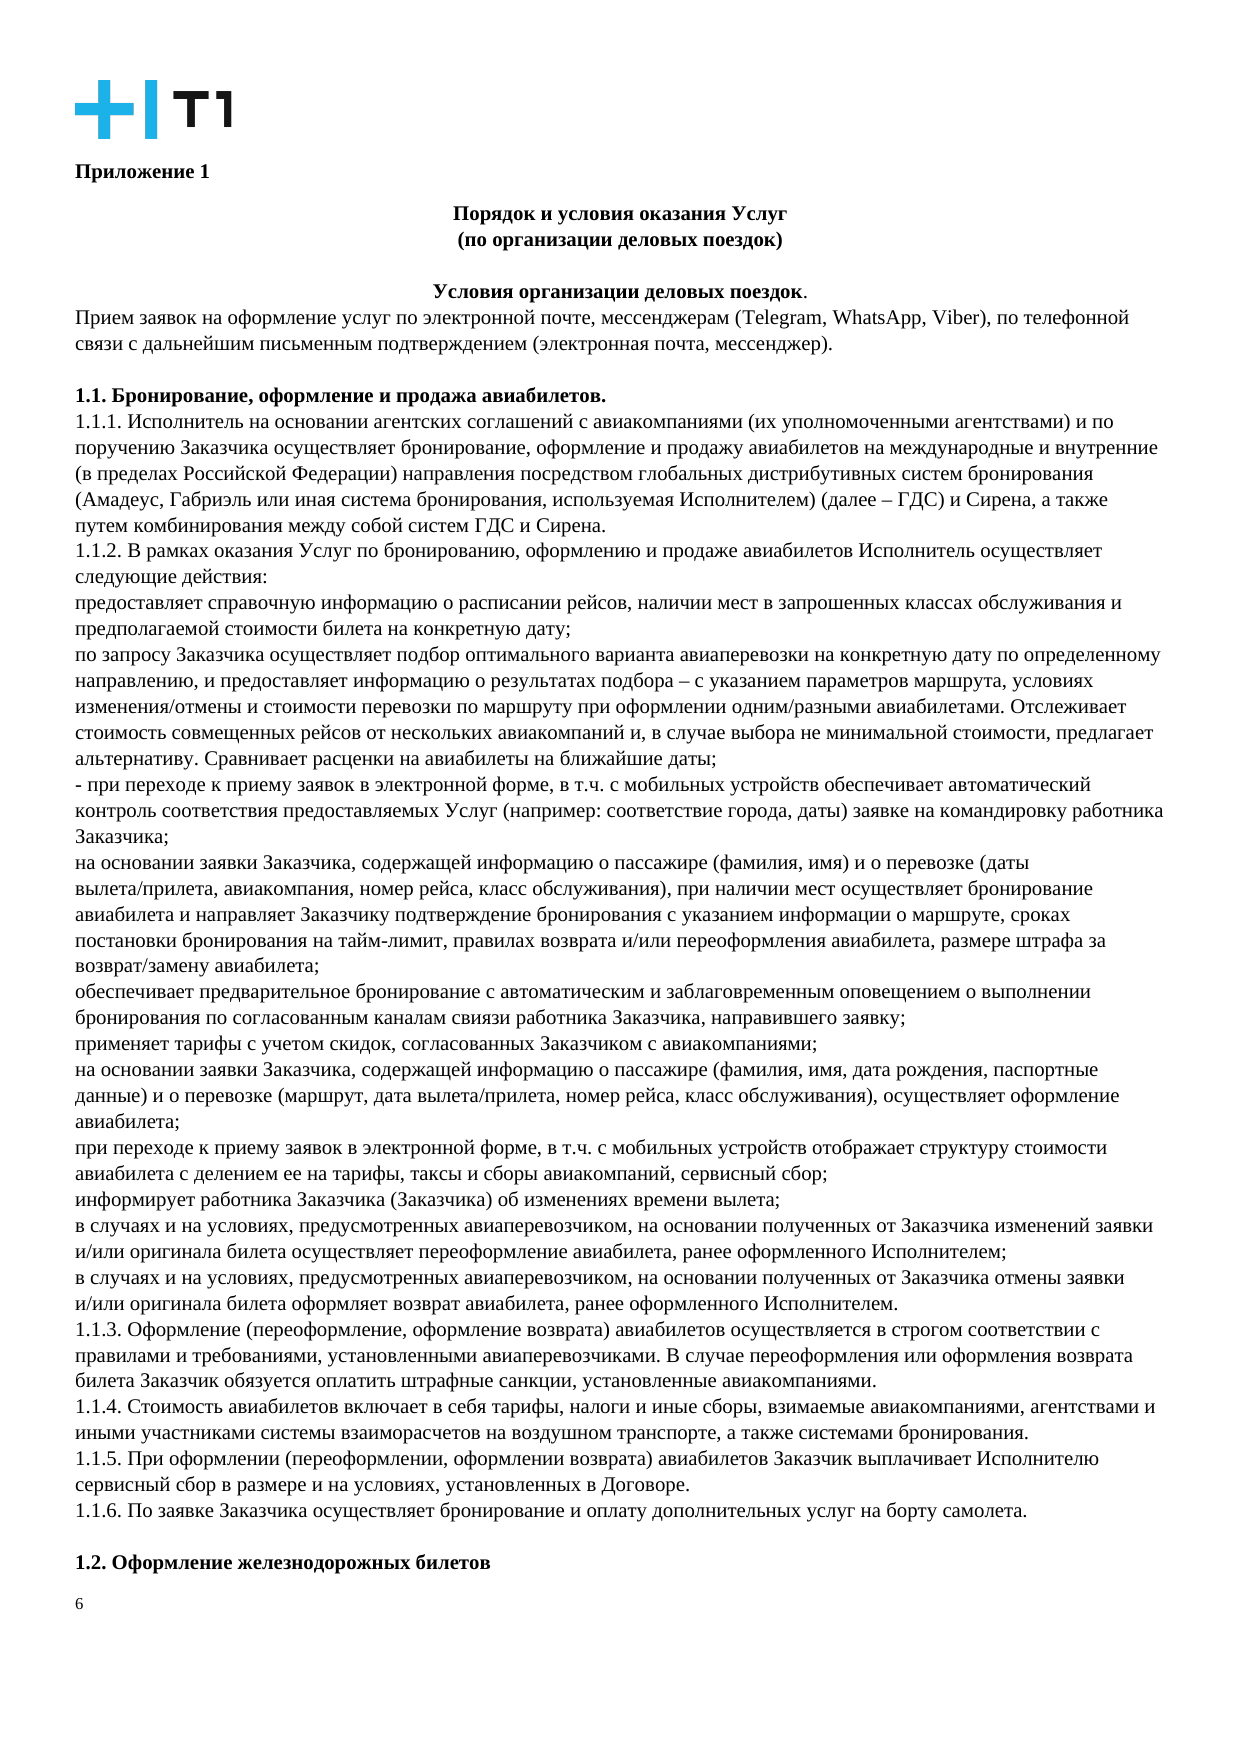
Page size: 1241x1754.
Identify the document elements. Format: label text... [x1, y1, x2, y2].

text обеспечивает предварительное бронирование с автоматическим и заблаговременным оповещением о выполнении бронирования по согласованным каналам свиязи работника Заказчика, направившего заявку; [75, 979, 1165, 1029]
text 1.1. Бронирование, оформление и продажа авиабилетов. [75, 383, 1165, 407]
text 1.1.2. В рамках оказания Услуг по бронированию, оформлению и продаже авиабилетов Исполнитель осуществляет следующие действия: [75, 538, 1165, 588]
text Порядок и условия оказания Услуг [75, 201, 1165, 225]
text 1.1.3. Оформление (переоформление, оформление возврата) авиабилетов осуществляется в строгом соответствии с правилами и требованиями, установленными авиаперевозчиками. В случае переоформления или оформления возврата билета Заказчик обязуется оплатить штрафные санкции, установленные авиакомпаниями. [75, 1317, 1165, 1392]
text (по организации деловых поездок) [75, 227, 1165, 251]
text 1.1.4. Стоимость авиабилетов включает в себя тарифы, налоги и иные сборы, взимаемые авиакомпаниями, агентствами и иными участниками системы взаиморасчетов на воздушном транспорте, а также системами бронирования. [75, 1394, 1165, 1444]
text при переходе к приему заявок в электронной форме, в т.ч. с мобильных устройств отображает структуру стоимости авиабилета с делением ее на тарифы, таксы и сборы авиакомпаний, сервисный сбор; [75, 1135, 1165, 1185]
text - при переходе к приему заявок в электронной форме, в т.ч. с мобильных устройств обеспечивает автоматический контроль соответствия предоставляемых Услуг (например: соответствие города, даты) заявке на командировку работника Заказчика; [75, 772, 1165, 848]
text по запросу Заказчика осуществляет подбор оптимального варианта авиаперевозки на конкретную дату по определенному направлению, и предоставляет информацию о результатах подбора – с указанием параметров маршрута, условиях изменения/отмены и стоимости перевозки по маршруту при оформлении одним/разными авиабилетами. Отслеживает стоимость совмещенных рейсов от нескольких авиакомпаний и, в случае выбора не минимальной стоимости, предлагает альтернативу. Сравнивает расценки на авиабилеты на ближайшие даты; [75, 642, 1165, 770]
picture [75, 80, 232, 139]
text предоставляет справочную информацию о расписании рейсов, наличии мест в запрошенных классах обслуживания и предполагаемой стоимости билета на конкретную дату; [75, 590, 1165, 640]
text на основании заявки Заказчика, содержащей информацию о пассажире (фамилия, имя) и о перевозке (даты вылета/прилета, авиакомпания, номер рейса, класс обслуживания), при наличии мест осуществляет бронирование авиабилета и направляет Заказчику подтверждение бронирования с указанием информации о маршруте, сроках постановки бронирования на тайм-лимит, правилах возврата и/или переоформления авиабилета, размере штрафа за возврат/замену авиабилета; [75, 850, 1165, 977]
text Приложение 1 [75, 159, 1165, 183]
text в случаях и на условиях, предусмотренных авиаперевозчиком, на основании полученных от Заказчика отмены заявки и/или оригинала билета оформляет возврат авиабилета, ранее оформленного Исполнителем. [75, 1265, 1165, 1315]
text 1.2. Оформление железнодорожных билетов [75, 1550, 1165, 1574]
text применяет тарифы с учетом скидок, согласованных Заказчиком с авиакомпаниями; [75, 1031, 1165, 1055]
text 1.1.5. При оформлении (переоформлении, оформлении возврата) авиабилетов Заказчик выплачивает Исполнителю сервисный сбор в размере и на условиях, установленных в Договоре. [75, 1446, 1165, 1496]
text на основании заявки Заказчика, содержащей информацию о пассажире (фамилия, имя, дата рождения, паспортные данные) и о перевозке (маршрут, дата вылета/прилета, номер рейса, класс обслуживания), осуществляет оформление авиабилета; [75, 1057, 1165, 1133]
text 1.1.6. По заявке Заказчика осуществляет бронирование и оплату дополнительных услуг на борту самолета. [75, 1498, 1165, 1522]
text информирует работника Заказчика (Заказчика) об изменениях времени вылета; [75, 1187, 1165, 1211]
text Условия организации деловых поездок. [75, 279, 1165, 303]
text в случаях и на условиях, предусмотренных авиаперевозчиком, на основании полученных от Заказчика изменений заявки и/или оригинала билета осуществляет переоформление авиабилета, ранее оформленного Исполнителем; [75, 1213, 1165, 1263]
text Прием заявок на оформление услуг по электронной почте, мессенджерам (Telegram, WhatsApp, Viber), по телефонной связи с дальнейшим письменным подтверждением (электронная почта, мессенджер). [75, 305, 1165, 355]
text 1.1.1. Исполнитель на основании агентских соглашений с авиакомпаниями (их уполномоченными агентствами) и по поручению Заказчика осуществляет бронирование, оформление и продажу авиабилетов на международные и внутренние (в пределах Российской Федерации) направления посредством глобальных дистрибутивных систем бронирования (Амадеус, Габриэль или иная система бронирования, используемая Исполнителем) (далее – ГДС) и Сирена, а также путем комбинирования между собой систем ГДС и Сирена. [75, 409, 1165, 537]
